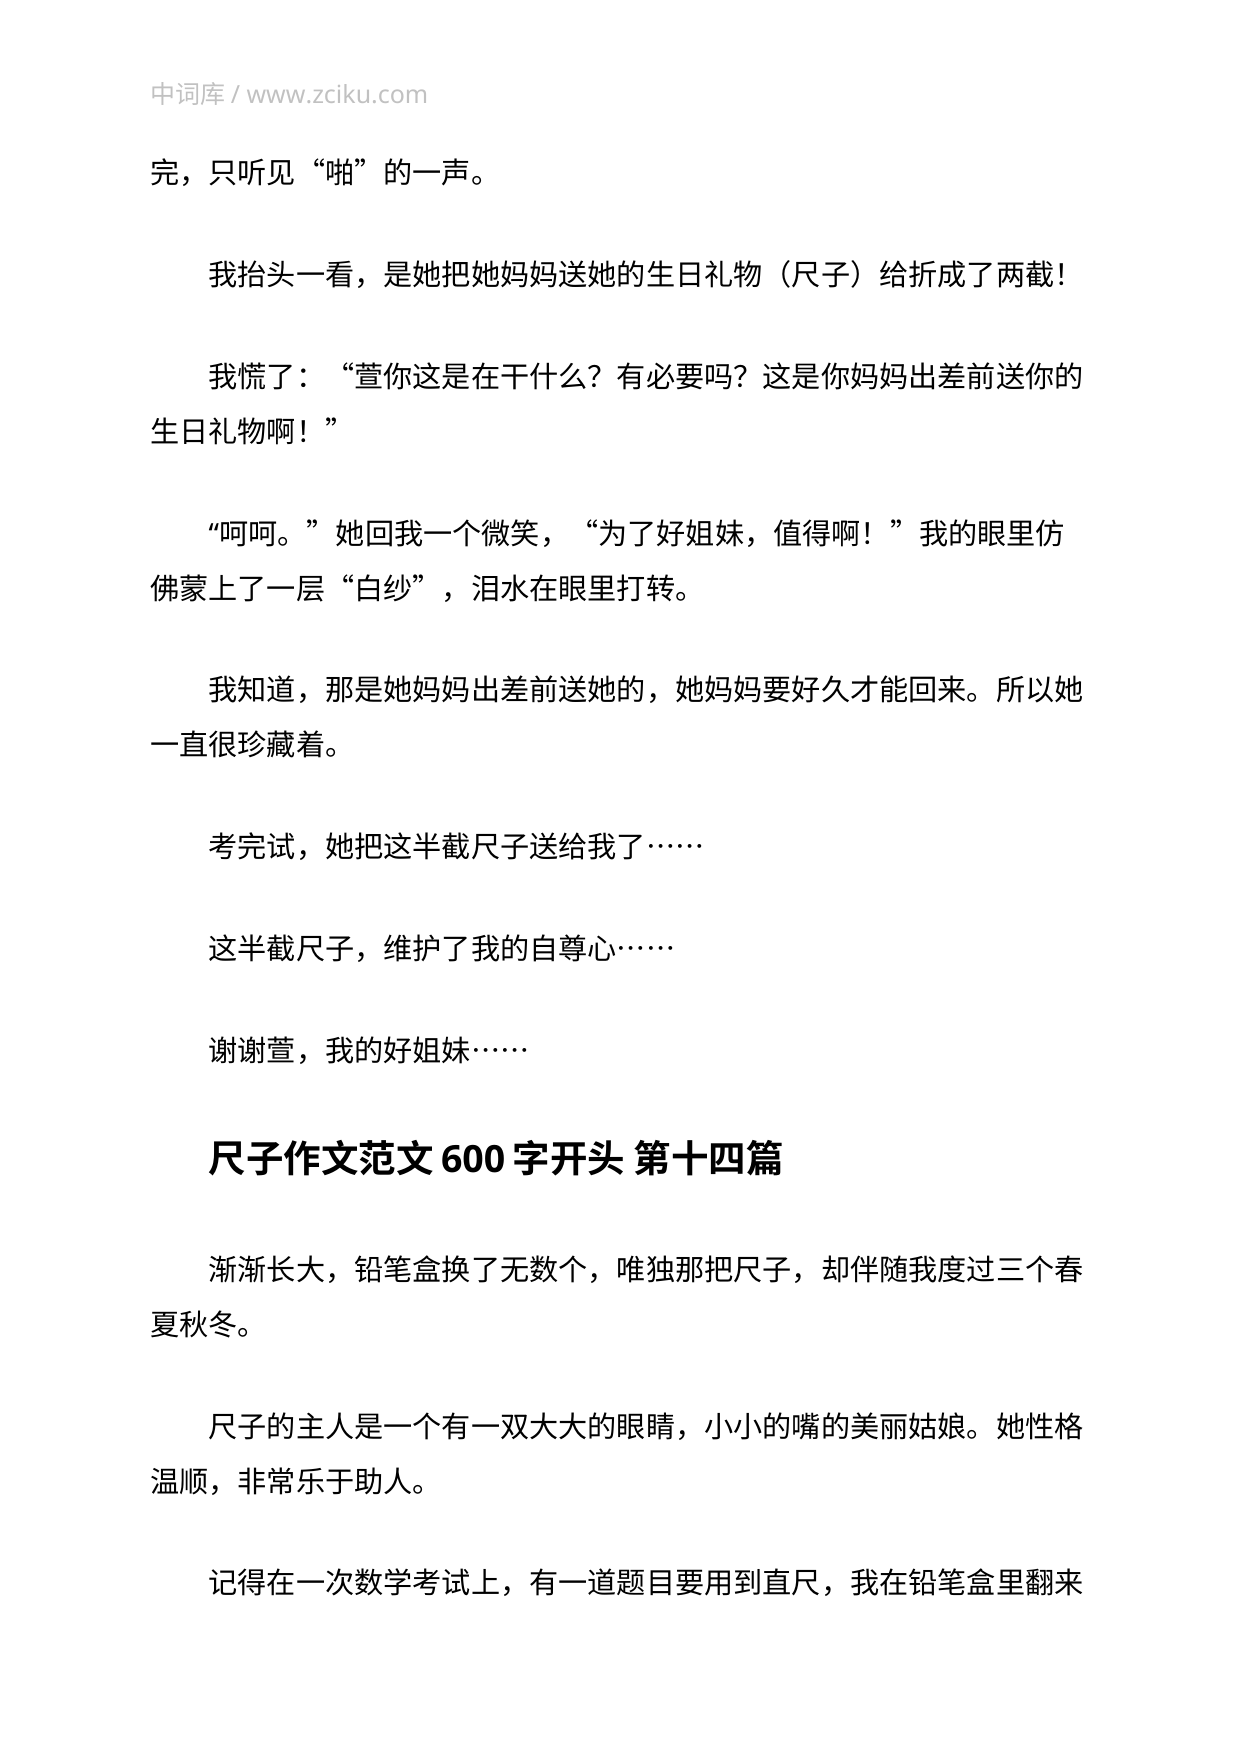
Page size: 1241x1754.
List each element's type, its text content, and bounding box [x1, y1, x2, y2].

text 尺子作文范文600字开头 第十四篇 [150, 1129, 1090, 1183]
text 我慌了：“萱你这是在干什么？有必要吗？这是你妈妈出差前送你的生日礼物啊！” [150, 353, 1090, 451]
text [150, 1560, 1090, 1602]
text 这半截尺子，维护了我的自尊心…… [150, 925, 1090, 968]
text 我知道，那是她妈妈出差前送她的，她妈妈要好久才能回来。所以她一直很珍藏着。 [150, 667, 1090, 764]
text 尺子的主人是一个有一双大大的眼睛，小小的嘴的美丽姑娘。她性格温顺，非常乐于助人。 [150, 1403, 1090, 1500]
text 我抬头一看，是她把她妈妈送她的生日礼物（尺子）给折成了两截！ [150, 252, 1090, 294]
text 谢谢萱，我的好姐妹…… [150, 1027, 1090, 1069]
text 渐渐长大，铅笔盒换了无数个，唯独那把尺子，却伴随我度过三个春夏秋冬。 [150, 1247, 1090, 1344]
text 考完试，她把这半截尺子送给我了…… [150, 824, 1090, 866]
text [150, 150, 1090, 192]
text “呵呵。”她回我一个微笑，“为了好姐妹，值得啊！”我的眼里仿佛蒙上了一层“白纱”，泪水在眼里打转。 [150, 510, 1090, 607]
